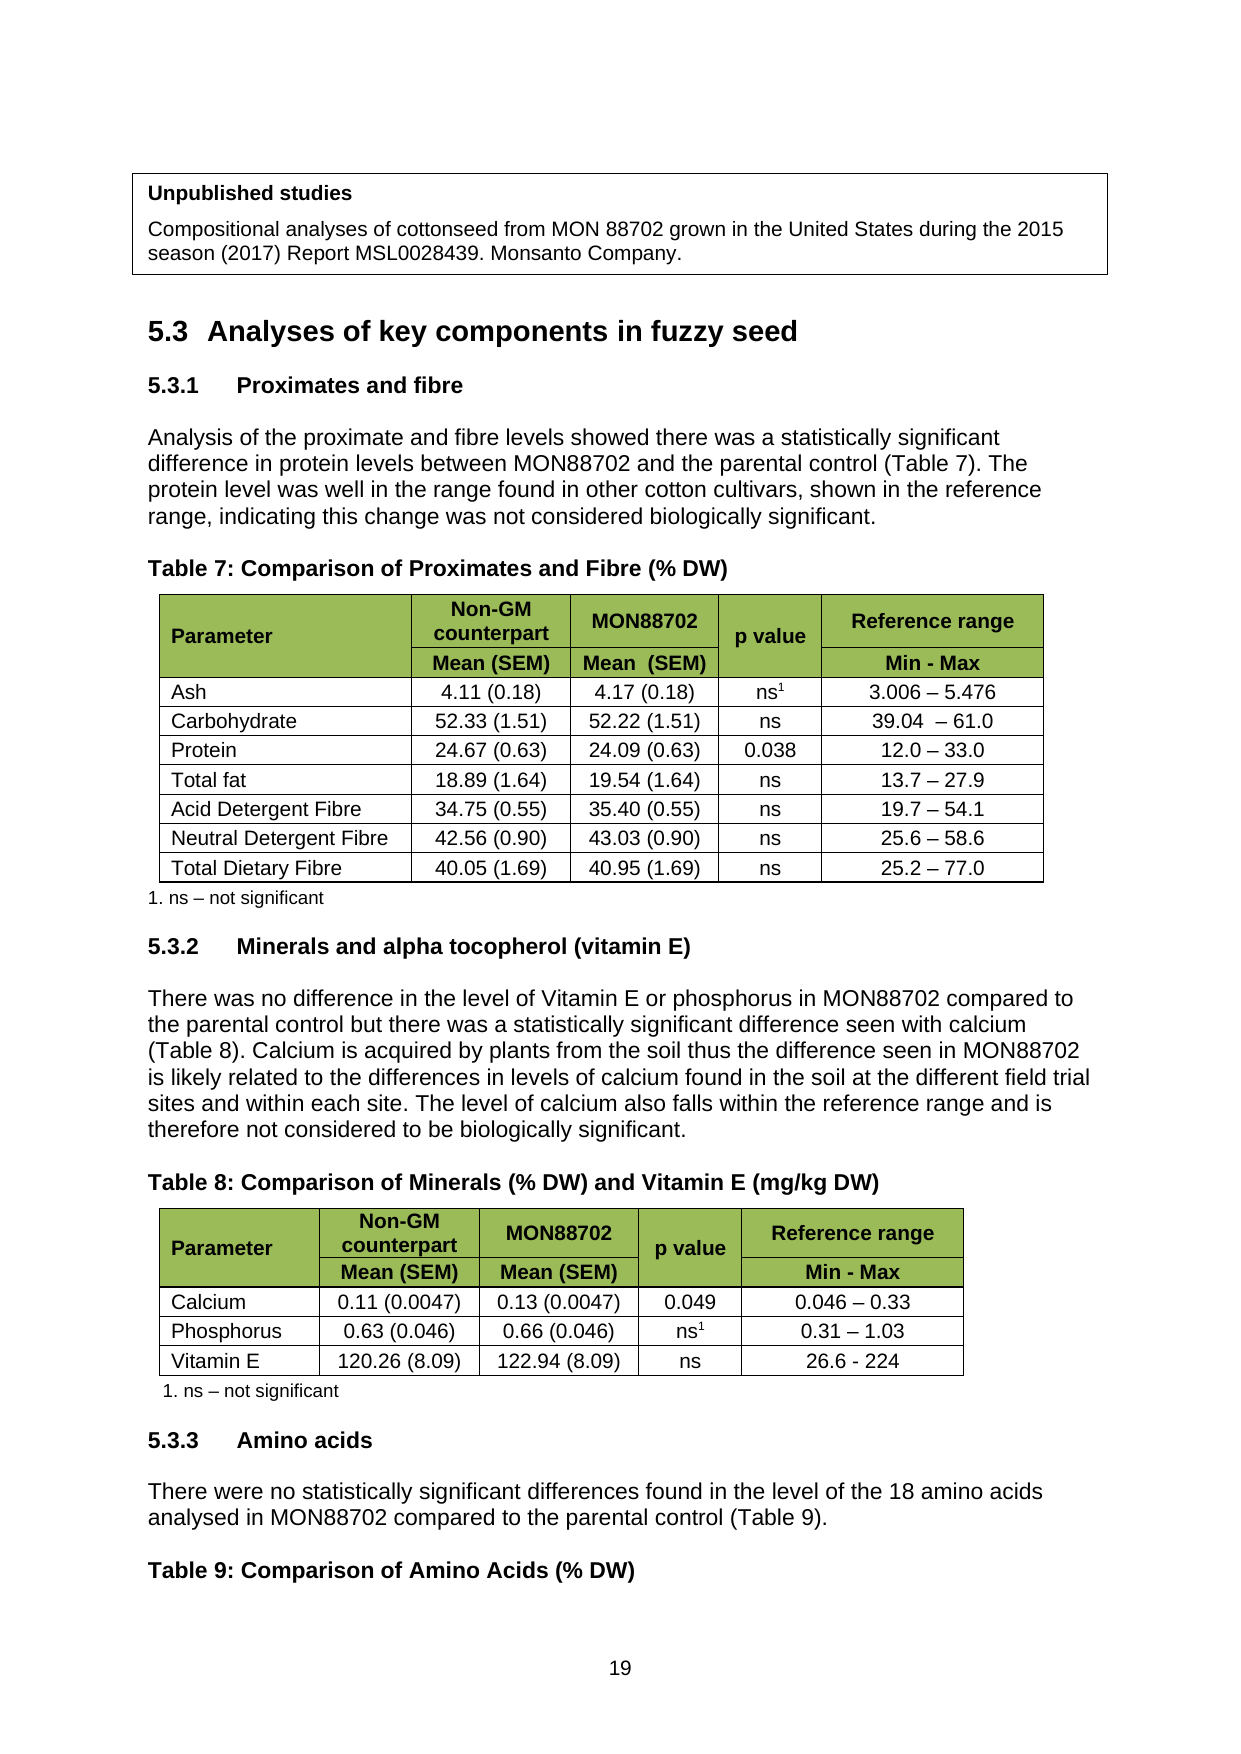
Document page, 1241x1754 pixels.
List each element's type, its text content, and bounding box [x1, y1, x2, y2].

text 1. ns – not significant [162, 1380, 1092, 1402]
table_cell 43.03 (0.90) [571, 824, 718, 852]
subtitle 5.3.1 Proximates and fibre [148, 372, 1092, 398]
text Compositional analyses of cottonseed from MON 88702 grown in the United States during the 2015 season (2017) Report MSL0028439. Monsanto Company. [148, 217, 1092, 265]
table_cell ns1 [719, 678, 821, 706]
table_cell Mean (SEM) [480, 1258, 638, 1286]
subtitle 5.3.3 Amino acids [148, 1427, 1092, 1453]
table_cell ns1 [639, 1317, 741, 1345]
text There were no statistically significant differences found in the level of the 18 amino acids analysed in MON88702 compared to the parental control (Table 9). [148, 1478, 1092, 1531]
table_cell Total Dietary Fibre [160, 853, 411, 881]
table_cell 19.7 – 54.1 [822, 795, 1043, 823]
subtitle 5.3 Analyses of key components in fuzzy seed [148, 314, 1092, 347]
table_cell 40.95 (1.69) [571, 853, 718, 881]
table_cell 4.11 (0.18) [412, 678, 570, 706]
table_cell Min - Max [742, 1258, 963, 1286]
table_cell Mean (SEM) [571, 648, 718, 677]
subtitle 5.3.2 Minerals and alpha tocopherol (vitamin E) [148, 933, 1092, 959]
title Table 7: Comparison of Proximates and Fibre (% DW) [148, 555, 1092, 582]
table_cell Mean (SEM) [412, 648, 570, 677]
table_cell 34.75 (0.55) [412, 795, 570, 823]
table_cell Calcium [160, 1288, 319, 1316]
table_header p value [639, 1209, 741, 1286]
table_header Reference range [822, 595, 1043, 647]
table_header Non-GM counterpart [412, 595, 570, 647]
table_cell Vitamin E [160, 1346, 319, 1375]
table_cell 0.13 (0.0047) [480, 1288, 638, 1316]
text Unpublished studies [148, 180, 1092, 204]
table_cell 0.66 (0.046) [480, 1317, 638, 1345]
table_cell 19.54 (1.64) [571, 765, 718, 794]
table_cell 3.006 – 5.476 [822, 678, 1043, 706]
table_cell 40.05 (1.69) [412, 853, 570, 881]
table_cell 26.6 - 224 [742, 1346, 963, 1375]
table_header Parameter [160, 1209, 319, 1286]
table_cell 12.0 – 33.0 [822, 736, 1043, 764]
table_header Reference range [742, 1209, 963, 1257]
table_header p value [719, 595, 821, 677]
table_cell ns [719, 765, 821, 794]
table_cell 4.17 (0.18) [571, 678, 718, 706]
title Table 9: Comparison of Amino Acids (% DW) [148, 1557, 1092, 1583]
table_cell 0.049 [639, 1288, 741, 1316]
table_cell 18.89 (1.64) [412, 765, 570, 794]
table_cell ns [719, 824, 821, 852]
table_cell Ash [160, 678, 411, 706]
table_cell 0.046 – 0.33 [742, 1288, 963, 1316]
table_cell 122.94 (8.09) [480, 1346, 638, 1375]
table_header MON88702 [571, 595, 718, 647]
table_cell Min - Max [822, 648, 1043, 677]
table_cell 13.7 – 27.9 [822, 765, 1043, 794]
title Table 8: Comparison of Minerals (% DW) and Vitamin E (mg/kg DW) [148, 1169, 1092, 1195]
table_cell Mean (SEM) [320, 1258, 479, 1286]
table_header Non-GM counterpart [320, 1209, 479, 1257]
table_cell 24.67 (0.63) [412, 736, 570, 764]
text 1. ns – not significant [148, 887, 1092, 908]
table_header MON88702 [480, 1209, 638, 1257]
table_cell 52.33 (1.51) [412, 707, 570, 735]
table_cell 24.09 (0.63) [571, 736, 718, 764]
table_cell 42.56 (0.90) [412, 824, 570, 852]
table_cell ns [719, 795, 821, 823]
table_cell Neutral Detergent Fibre [160, 824, 411, 852]
text There was no difference in the level of Vitamin E or phosphorus in MON88702 compared to the parental control but there was a statistically significant difference seen with calcium (Table 8). Calcium is acquired by plants from the soil thus the difference seen in MON88702 is likely related to the differences in levels of calcium found in the soil at the different field trial sites and within each site. The level of calcium also falls within the reference range and is therefore not considered to be biologically significant. [148, 984, 1092, 1143]
table_cell 120.26 (8.09) [320, 1346, 479, 1375]
table_cell ns [639, 1346, 741, 1375]
table_cell Carbohydrate [160, 707, 411, 735]
table_cell ns [719, 707, 821, 735]
table_cell 39.04 – 61.0 [822, 707, 1043, 735]
table_cell Phosphorus [160, 1317, 319, 1345]
table_cell 52.22 (1.51) [571, 707, 718, 735]
table_cell 35.40 (0.55) [571, 795, 718, 823]
table_cell Acid Detergent Fibre [160, 795, 411, 823]
table_cell 25.6 – 58.6 [822, 824, 1043, 852]
text Analysis of the proximate and fibre levels showed there was a statistically significant difference in protein levels between MON88702 and the parental control (Table 7). The protein level was well in the range found in other cotton cultivars, shown in the reference range, indicating this change was not considered biologically significant. [148, 423, 1092, 529]
table_cell 0.11 (0.0047) [320, 1288, 479, 1316]
table_cell 0.038 [719, 736, 821, 764]
table_cell Total fat [160, 765, 411, 794]
table_cell 25.2 – 77.0 [822, 853, 1043, 881]
table_cell 0.31 – 1.03 [742, 1317, 963, 1345]
table_cell Protein [160, 736, 411, 764]
table_cell 0.63 (0.046) [320, 1317, 479, 1345]
table_cell ns [719, 853, 821, 881]
table_header Parameter [160, 595, 411, 677]
